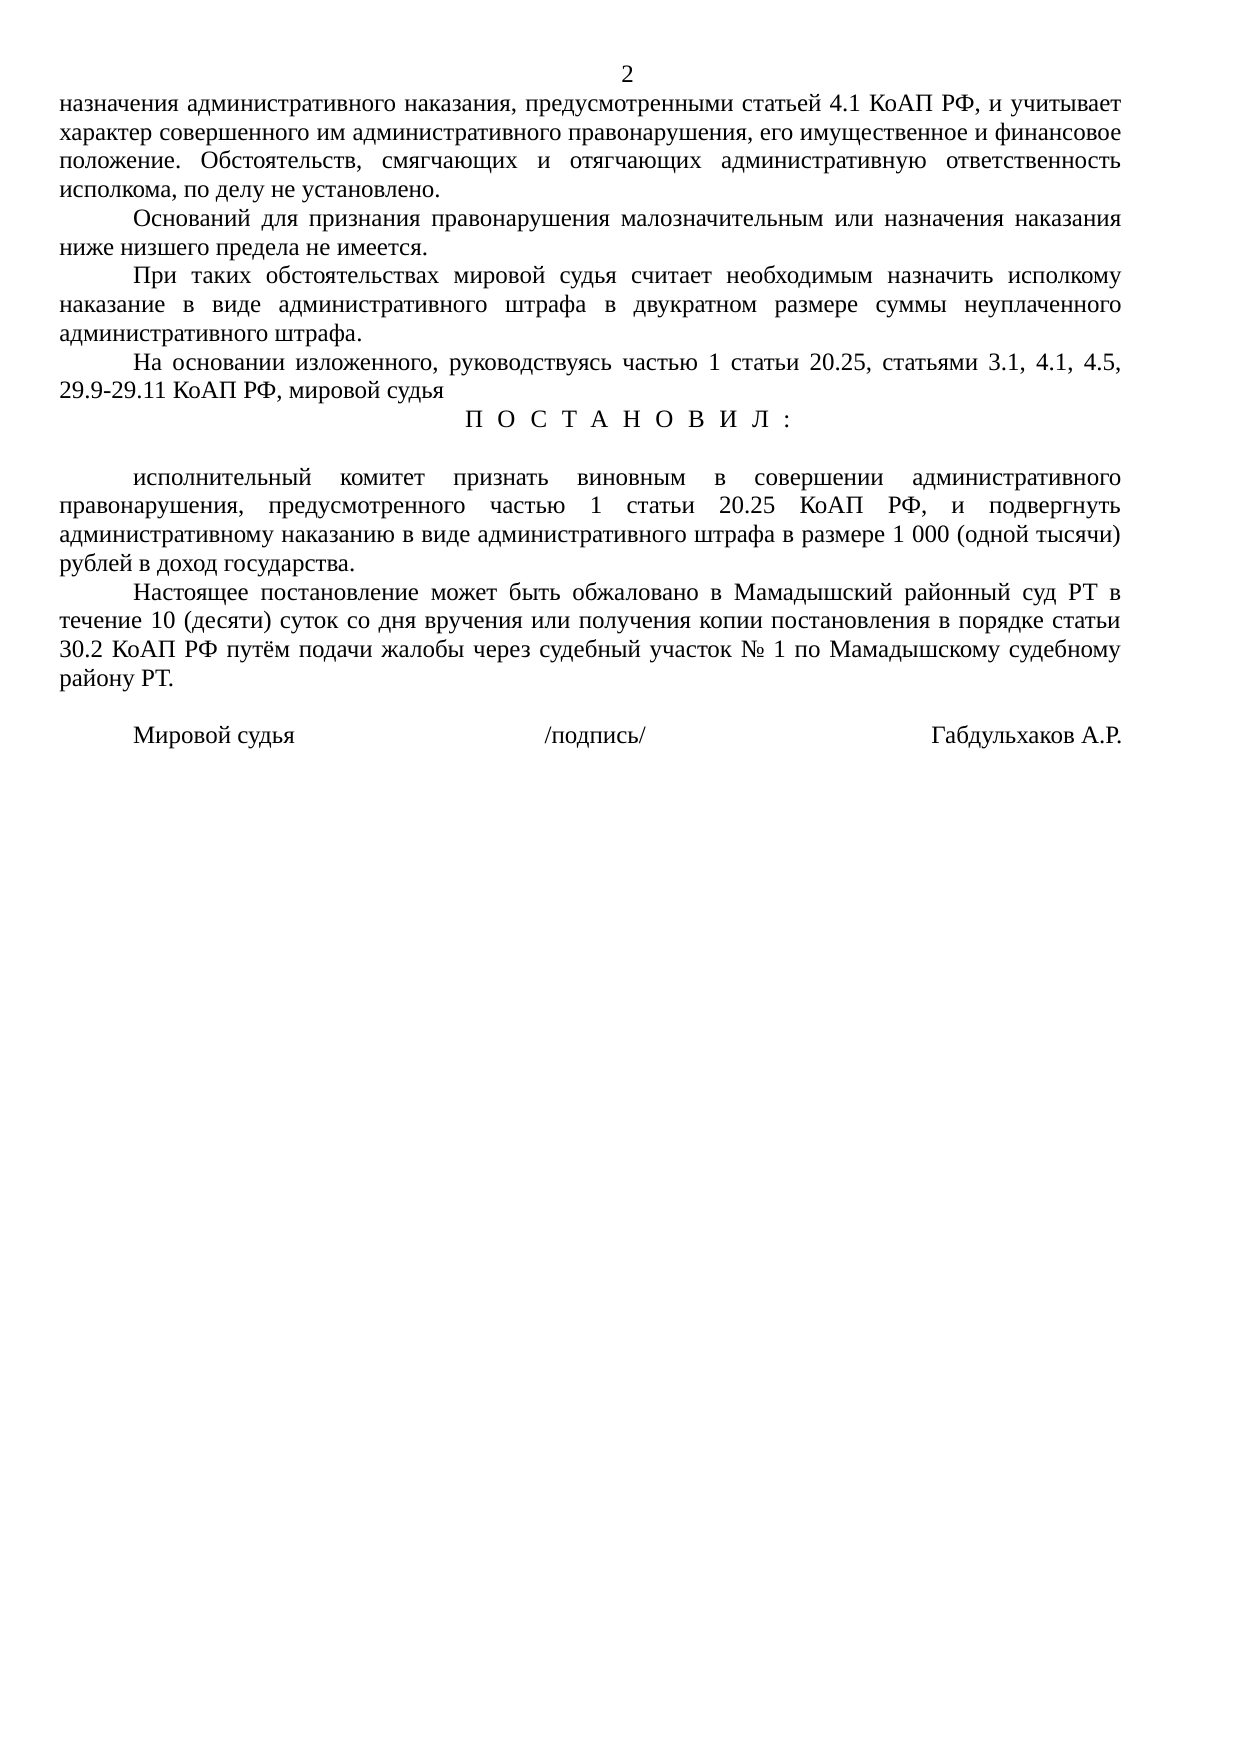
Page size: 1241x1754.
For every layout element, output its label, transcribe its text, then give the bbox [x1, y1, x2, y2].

text исполнительный комитет признать виновным в совершении административного правонарушения, предусмотренного частью 1 статьи 20.25 КоАП РФ, и подвергнуть административному наказанию в виде административного штрафа в размере 1 000 (одной тысячи) рублей в доход государства. [59, 462, 1122, 577]
text Настоящее постановление может быть обжаловано в Мамадышский районный суд РТ в течение 10 (десяти) суток со дня вручения или получения копии постановления в порядке статьи 30.2 КоАП РФ путём подачи жалобы через судебный участок № 1 по Мамадышскому судебному району РТ. [59, 577, 1122, 692]
text На основании изложенного, руководствуясь частью 1 статьи 20.25, статьями 3.1, 4.1, 4.5, 29.9-29.11 КоАП РФ, мировой судья [59, 347, 1122, 404]
text ПОСТАНОВИЛ: [59, 404, 1122, 433]
text Оснований для признания правонарушения малозначительным или назначения наказания ниже низшего предела не имеется. [59, 203, 1122, 260]
text При таких обстоятельствах мировой судья считает необходимым назначить исполкому наказание в виде административного штрафа в двукратном размере суммы неуплаченного административного штрафа. [59, 260, 1122, 347]
text Мировой судья /подпись/ Габдульхаков А.Р. [59, 720, 1122, 749]
